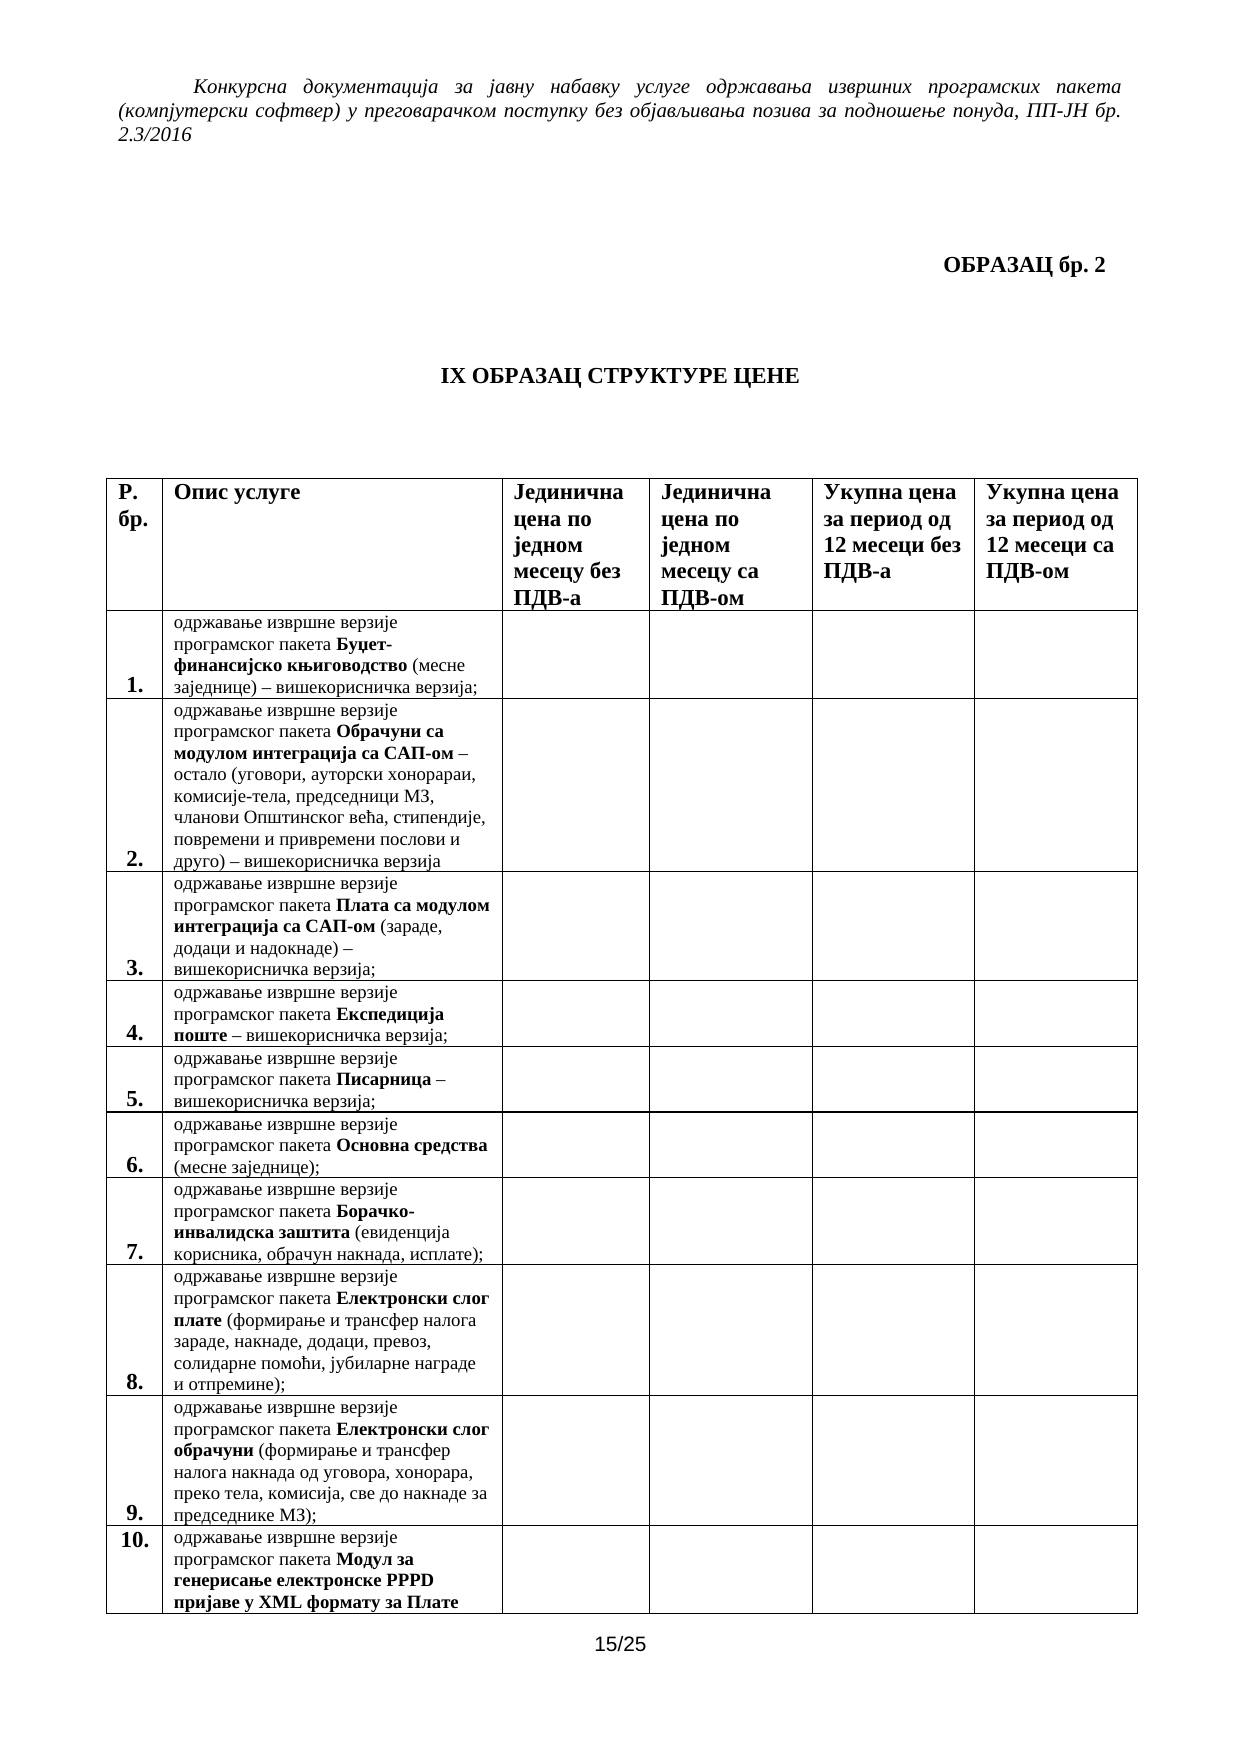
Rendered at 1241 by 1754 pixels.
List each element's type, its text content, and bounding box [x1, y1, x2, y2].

table_cell [975, 1113, 1137, 1177]
table_cell [503, 1178, 649, 1264]
table_cell [813, 981, 974, 1046]
table_cell [650, 1396, 812, 1525]
table_cell [650, 1113, 812, 1177]
table_cell одржавање извршне верзије програмског пакета Основна средства (месне заједнице); [163, 1113, 502, 1177]
table_cell одржавање извршне верзије програмског пакета Електронски слог плате (формирање и трансфер налога зараде, накнаде, додаци, превоз, солидарне помоћи, јубиларне награде и отпремине); [163, 1265, 502, 1395]
table_cell [975, 872, 1137, 980]
table_cell [650, 872, 812, 980]
table_cell [813, 1396, 974, 1525]
table_cell одржавање извршне верзије програмског пакета Борачко-инвалидска заштита (евиденција корисника, обрачун накнада, исплате); [163, 1178, 502, 1264]
table_cell [813, 1178, 974, 1264]
table_cell [975, 981, 1137, 1046]
table_cell [503, 981, 649, 1046]
table_cell [503, 872, 649, 980]
table_cell одржавање извршне верзије програмског пакета Писарница – вишекорисничка верзија; [163, 1047, 502, 1111]
table_cell [503, 1265, 649, 1395]
table_cell [813, 1047, 974, 1111]
table_header Р. бр. [107, 479, 162, 610]
table_header Укупна цена за период од 12 месеци без ПДВ-а [813, 479, 974, 610]
table_cell 9. [107, 1396, 162, 1525]
table_cell одржавање извршне верзије програмског пакета Буџет-финансијско књиговодство (месне заједнице) – вишекорисничка верзија; [163, 611, 502, 697]
table_cell [975, 1178, 1137, 1264]
table_header Укупна цена за период од 12 месеци са ПДВ-ом [975, 479, 1137, 610]
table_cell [163, 1526, 502, 1612]
table_cell одржавање извршне верзије програмског пакета Плата са модулом интеграција са САП-ом (зараде, додаци и надокнаде) – вишекорисничка верзија; [163, 872, 502, 980]
table_cell [503, 699, 649, 871]
table_cell [650, 611, 812, 697]
table_cell [975, 699, 1137, 871]
table_cell [650, 1178, 812, 1264]
table_cell одржавање извршне верзије програмског пакета Обрачуни са модулом интеграција са САП-ом – остало (уговори, ауторски хонорараи, комисије-тела, председници МЗ, чланови Општинског већа, стипендије, повремени и привремени послови и друго) – вишекорисничка верзија [163, 699, 502, 871]
table_cell 2. [107, 699, 162, 871]
table_cell [813, 1265, 974, 1395]
table_cell 7. [107, 1178, 162, 1264]
table_cell [813, 1526, 974, 1612]
table_cell [975, 1396, 1137, 1525]
table_cell [813, 1113, 974, 1177]
table_cell [975, 1047, 1137, 1111]
table_cell 1. [107, 611, 162, 697]
table_cell [503, 1113, 649, 1177]
table_cell [975, 1265, 1137, 1395]
table_cell 4. [107, 981, 162, 1046]
table_cell [650, 699, 812, 871]
table_cell [650, 1526, 812, 1612]
table_header Јединична цена по једном месецу са ПДВ-ом [650, 479, 812, 610]
table_cell 10. [107, 1526, 162, 1612]
table_cell [503, 1526, 649, 1612]
table_cell 3. [107, 872, 162, 980]
table_cell [503, 611, 649, 697]
table_cell [975, 611, 1137, 697]
table_cell 6. [107, 1113, 162, 1177]
subtitle IX ОБРАЗАЦ СТРУКТУРЕ ЦЕНЕ [118, 362, 1122, 388]
table_cell [813, 611, 974, 697]
text ОБРАЗАЦ бр. 2 [118, 251, 1122, 278]
table_cell [650, 981, 812, 1046]
table_cell [813, 699, 974, 871]
table_cell [503, 1047, 649, 1111]
table_cell [975, 1526, 1137, 1612]
table_header Јединична цена по једном месецу без ПДВ-а [503, 479, 649, 610]
table_cell 5. [107, 1047, 162, 1111]
table_cell 8. [107, 1265, 162, 1395]
table_cell [813, 872, 974, 980]
table_cell одржавање извршне верзије програмског пакета Електронски слог обрачуни (формирање и трансфер налога накнада од уговора, хонорара, преко тела, комисија, све до накнаде за председнике МЗ); [163, 1396, 502, 1525]
table_cell одржавање извршне верзије програмског пакета Експедиција поште – вишекорисничка верзија; [163, 981, 502, 1046]
table_header Опис услуге [163, 479, 502, 610]
table_cell [503, 1396, 649, 1525]
table_cell [650, 1265, 812, 1395]
table_cell [650, 1047, 812, 1111]
